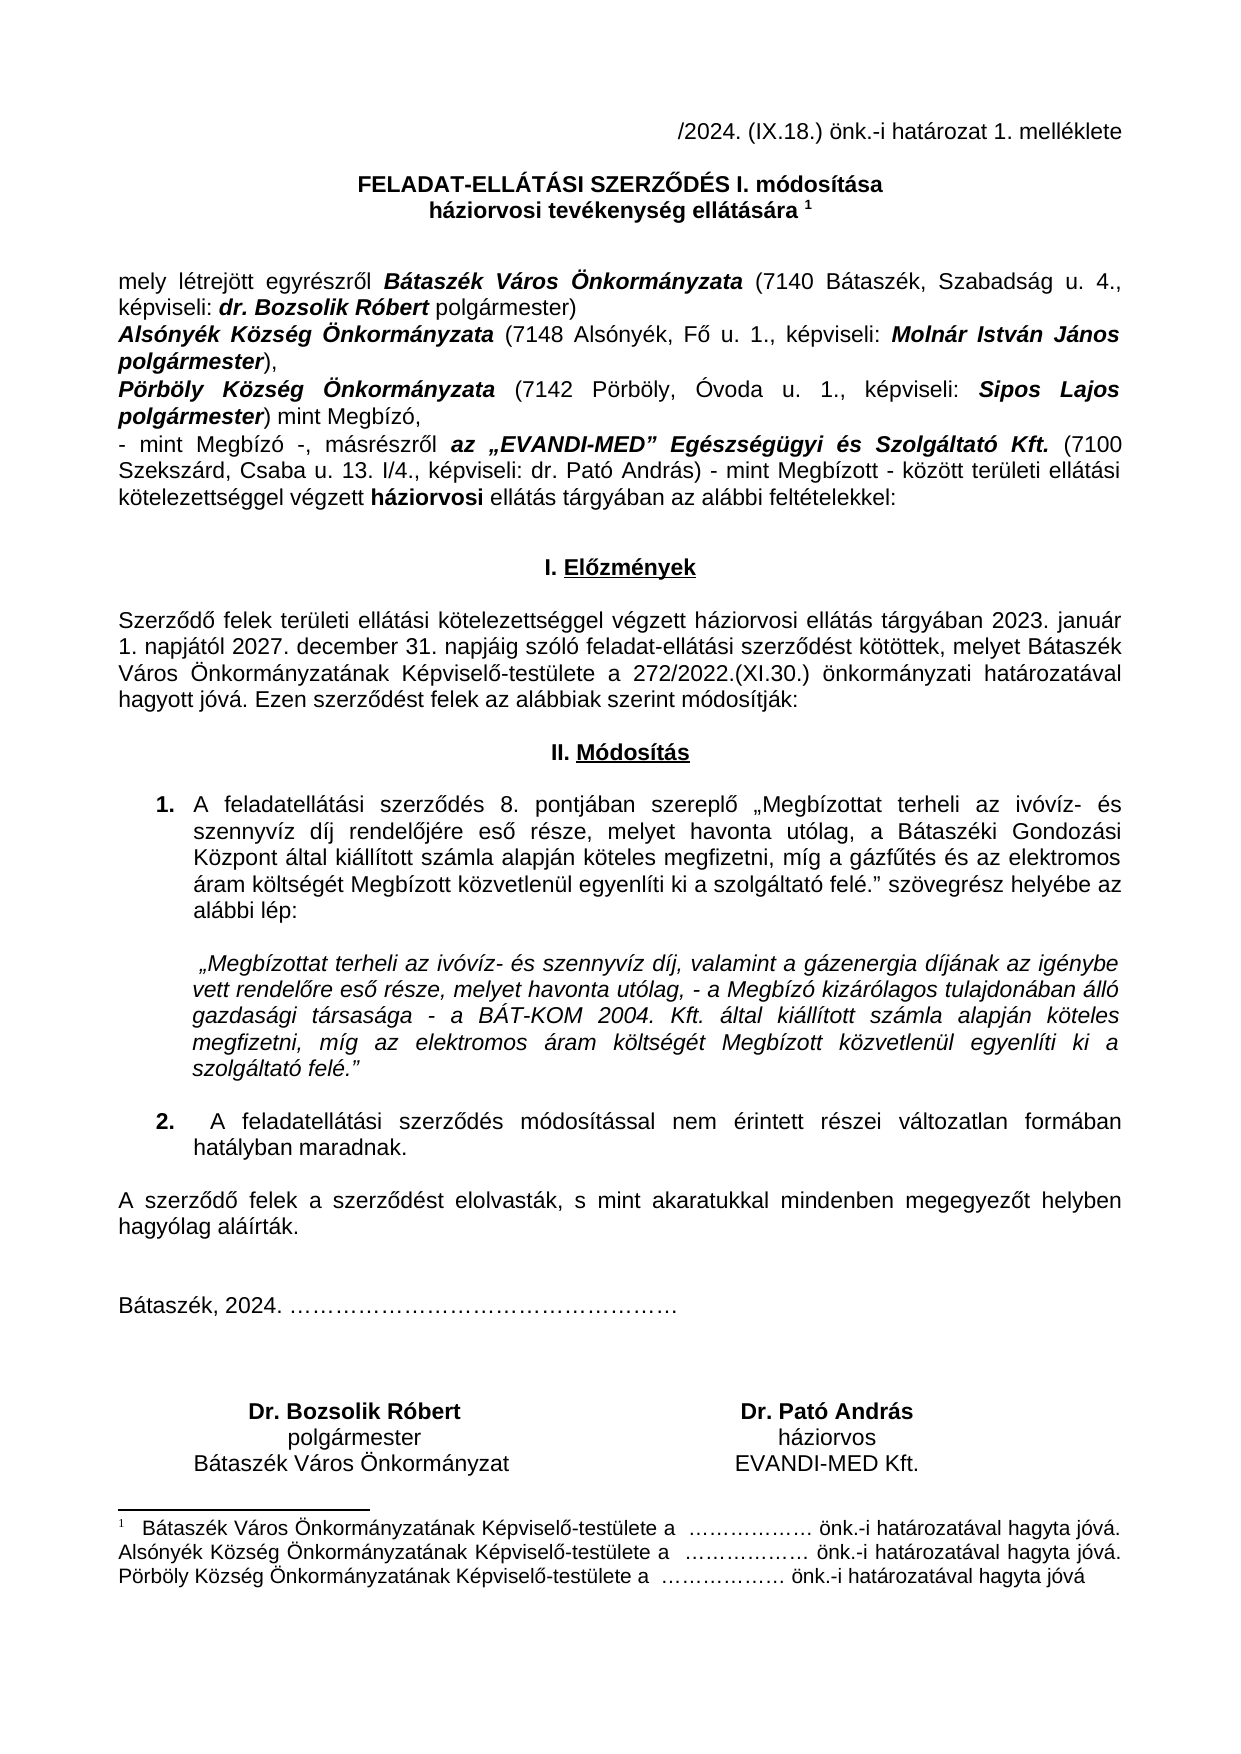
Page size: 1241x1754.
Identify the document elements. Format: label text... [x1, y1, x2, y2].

text polgármester háziorvos [118, 1424, 1122, 1450]
text Bátaszék, 2024. …………………………………………… [118, 1292, 1122, 1318]
text háziorvosi tevékenység ellátására [118, 197, 1122, 223]
text II. Módosítás [118, 739, 1122, 765]
text mely létrejött egyrészről Bátaszék Város Önkormányzata (7140 Bátaszék, Szabadság u. 4., képviseli: dr. Bozsolik Róbert polgármester) [118, 268, 1122, 321]
text /2024. (IX.18.) önk.-i határozat 1. melléklete [118, 118, 1122, 144]
text A szerződő felek a szerződést elolvasták, s mint akaratukkal mindenben megegyezőt helyben hagyólag aláírták. [118, 1187, 1122, 1239]
text I. Előzmények [118, 554, 1122, 581]
text Alsónyék Község Önkormányzata (7148 Alsónyék, Fő u. 1., képviseli: Molnár István János polgármester), [118, 321, 1122, 374]
list A feladatellátási szerződés 8. pontjában szereplő „Megbízottat terheli az ivóvíz- és szennyvíz díj rendelőjére eső része, melyet havonta utólag, a Bátaszéki Gondozási Központ által kiállított számla alapján köteles megfizetni, míg a gázfűtés és az elektromos áram költségét Megbízott közvetlenül egyenlíti ki a szolgáltató felé.” szövegrész helyébe az alábbi lép: [156, 791, 1122, 923]
text Pörböly Község Önkormányzata (7142 Pörböly, Óvoda u. 1., képviseli: Sipos Lajos polgármester) mint Megbízó, [118, 376, 1122, 430]
text Bátaszék Város Önkormányzat EVANDI-MED Kft. [118, 1450, 1122, 1477]
text - mint Megbízó -, másrészről az „EVANDI-MED” Egészségügyi és Szolgáltató Kft. (7100 Szekszárd, Csaba u. 13. I/4., képviseli: dr. Pató András) - mint Megbízott - között területi ellátási kötelezettséggel végzett háziorvosi ellátás tárgyában az alábbi feltételekkel: [118, 431, 1122, 510]
text FELADAT-ELLÁTÁSI SZERZŐDÉS I. módosítása [118, 171, 1122, 197]
text Dr. Bozsolik Róbert Dr. Pató András [118, 1398, 1122, 1424]
list A feladatellátási szerződés módosítással nem érintett részei változatlan formában hatályban maradnak. [156, 1108, 1122, 1160]
text Szerződő felek területi ellátási kötelezettséggel végzett háziorvosi ellátás tárgyában 2023. január 1. napjától 2027. december 31. napjáig szóló feladat-ellátási szerződést kötöttek, melyet Bátaszék Város Önkormányzatának Képviselő-testülete a 272/2022.(XI.30.) önkormányzati határozatával hagyott jóvá. Ezen szerződést felek az alábbiak szerint módosítják: [118, 607, 1122, 712]
text „Megbízottat terheli az ivóvíz- és szennyvíz díj, valamint a gázenergia díjának az igénybe vett rendelőre eső része, melyet havonta utólag, - a Megbízó kizárólagos tulajdonában álló gazdasági társasága - a BÁT-KOM 2004. Kft. által kiállított számla alapján köteles megfizetni, míg az elektromos áram költségét Megbízott közvetlenül egyenlíti ki a szolgáltató felé.” [192, 949, 1122, 1081]
